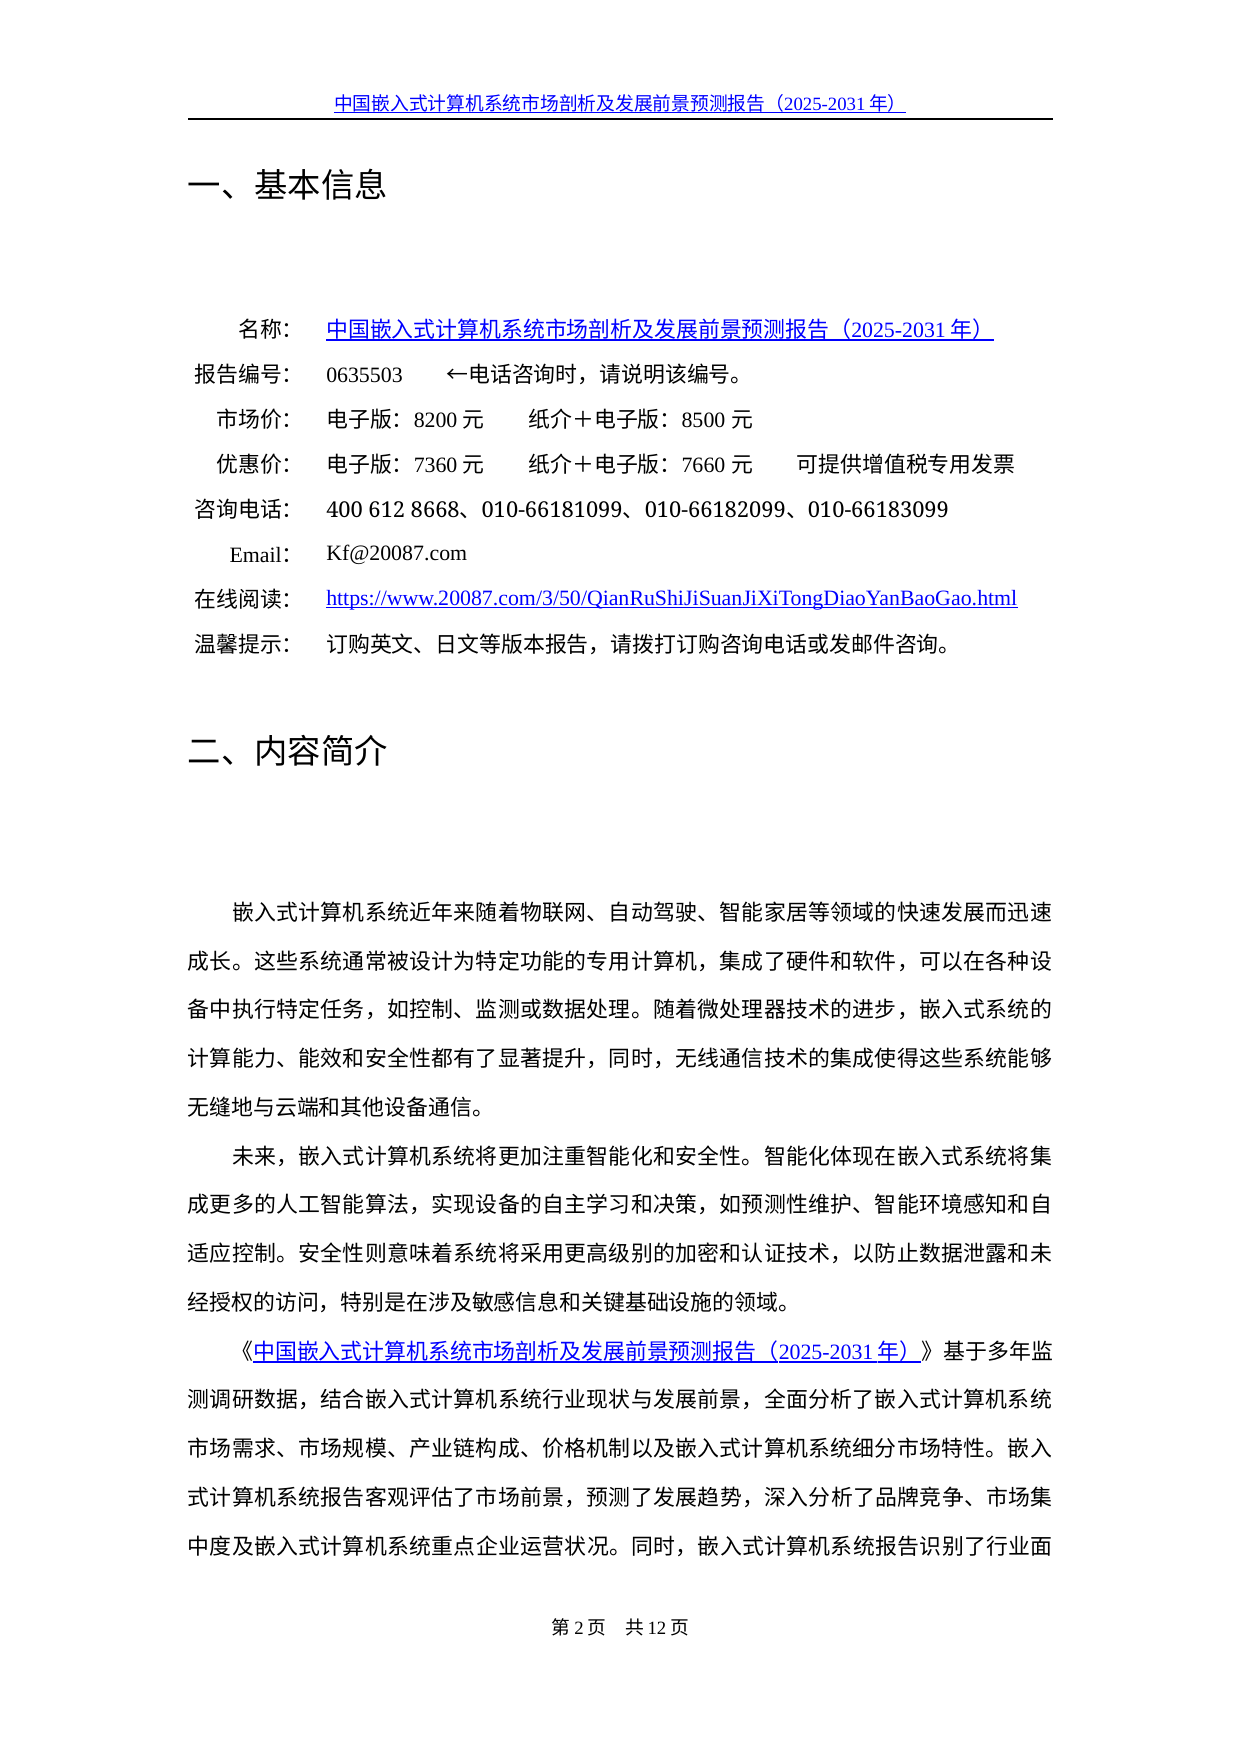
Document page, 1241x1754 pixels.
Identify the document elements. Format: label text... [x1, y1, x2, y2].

title 二、内容简介 [187, 717, 1053, 782]
table_header 中国嵌入式计算机系统市场剖析及发展前景预测报告（2025-2031年） [315, 312, 1073, 357]
table_cell 在线阅读： [167, 582, 315, 627]
table_cell 电子版：7360 元 纸介＋电子版：7660 元 可提供增值税专用发票 [315, 447, 1073, 492]
table_cell 电子版：8200 元 纸介＋电子版：8500 元 [315, 402, 1073, 447]
table_cell 温馨提示： [167, 627, 315, 672]
title 一、基本信息 [187, 150, 1053, 215]
table_cell Email： [167, 537, 315, 582]
table_cell 优惠价： [167, 447, 315, 492]
table_cell 咨询电话： [167, 492, 315, 537]
table_cell 0635503 ←电话咨询时，请说明该编号。 [315, 357, 1073, 402]
table_cell [315, 582, 1073, 627]
table_cell 400 612 8668、010-66181099、010-66182099、010-66183099 [315, 492, 1073, 537]
table_cell 市场价： [167, 402, 315, 447]
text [187, 894, 1053, 1561]
table_header 名称： [167, 312, 315, 357]
table_cell Kf@20087.com [315, 537, 1073, 582]
table_cell 报告编号： [167, 357, 315, 402]
table_cell 订购英文、日文等版本报告，请拨打订购咨询电话或发邮件咨询。 [315, 627, 1073, 672]
